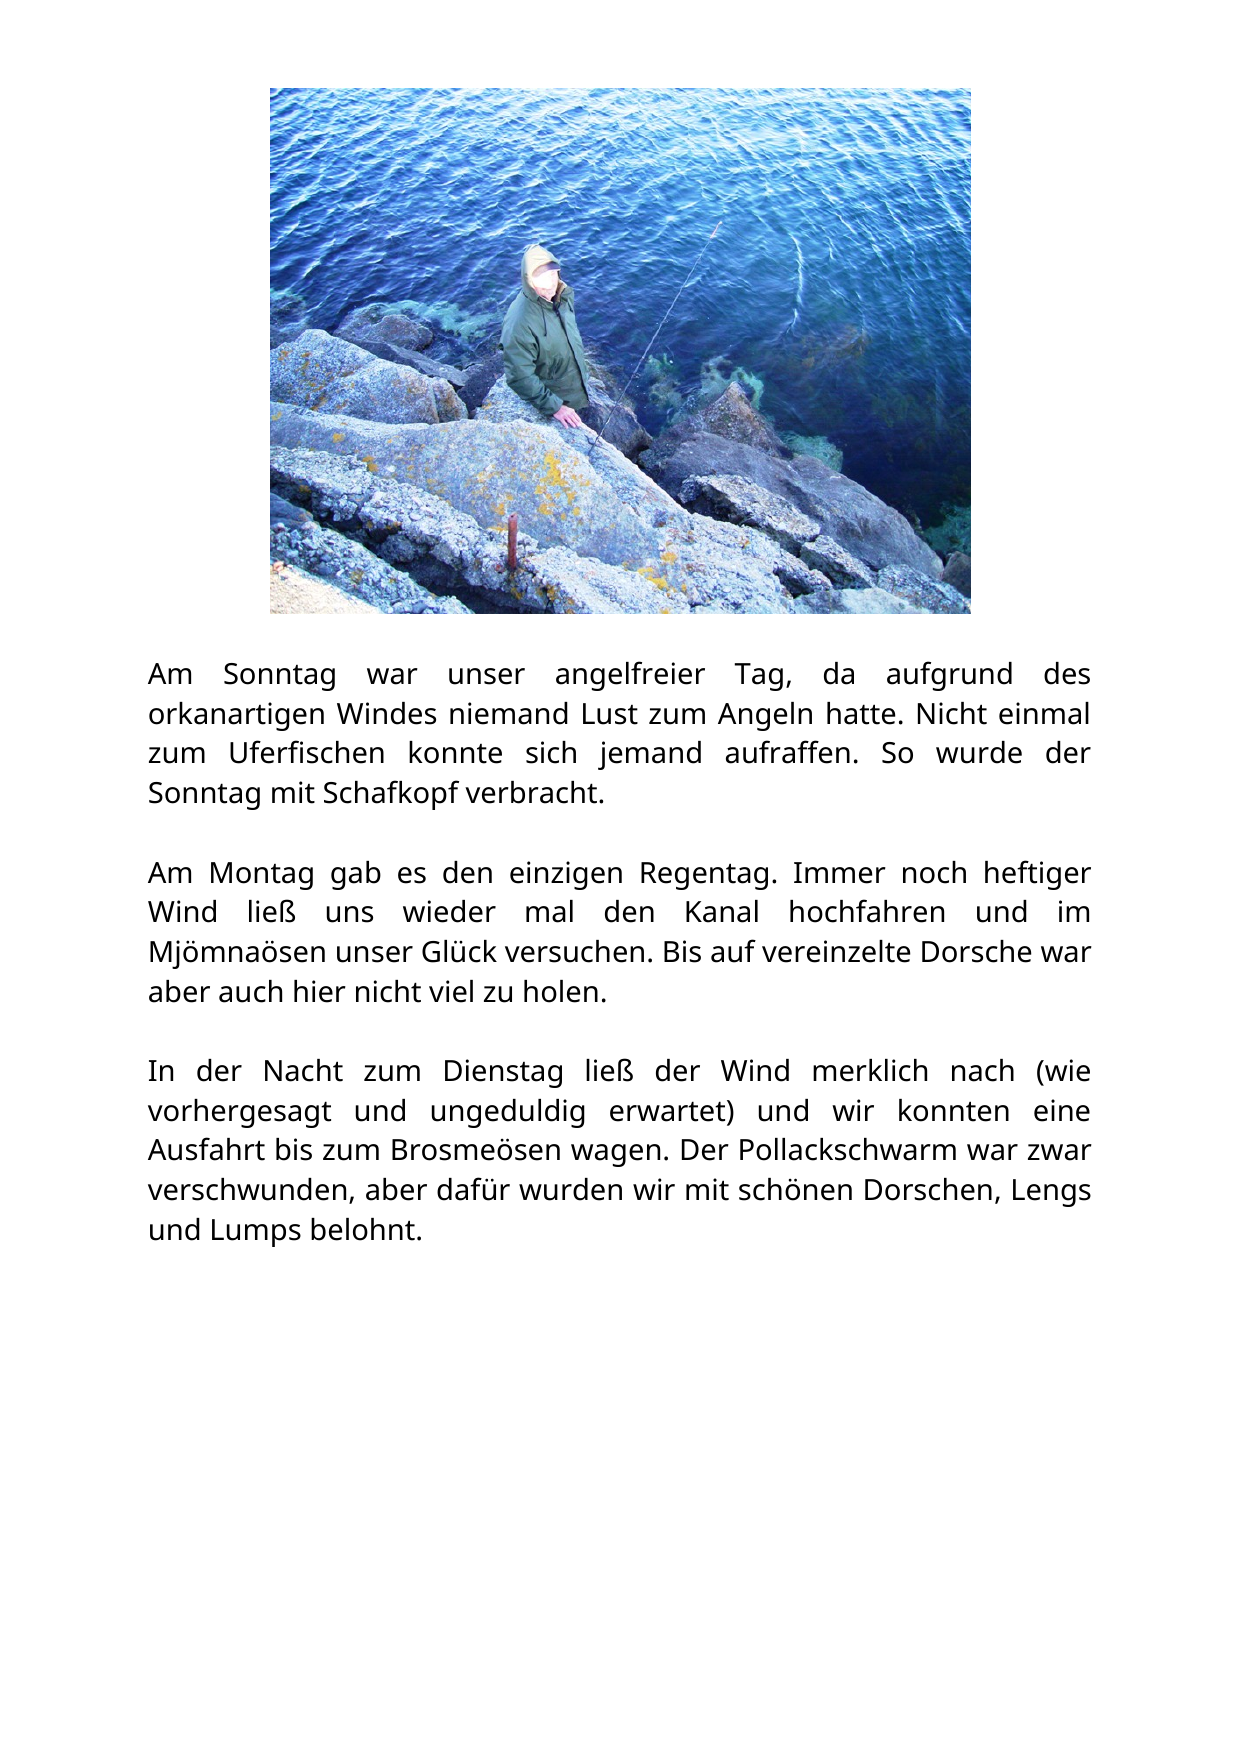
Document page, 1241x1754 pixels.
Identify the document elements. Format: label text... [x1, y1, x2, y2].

text In der Nacht zum Dienstag ließ der Wind merklich nach (wie vorhergesagt und ungeduldig erwartet) und wir konnten eine Ausfahrt bis zum Brosmeösen wagen. Der Pollackschwarm war zwar verschwunden, aber dafür wurden wir mit schönen Dorschen, Lengs und Lumps belohnt. [148, 1050, 1093, 1249]
text Am Montag gab es den einzigen Regentag. Immer noch heftiger Wind ließ uns wieder mal den Kanal hochfahren und im Mjömnaösen unser Glück versuchen. Bis auf vereinzelte Dorsche war aber auch hier nicht viel zu holen. [148, 852, 1093, 1011]
text Am Sonntag war unser angelfreier Tag, da aufgrund des orkanartigen Windes niemand Lust zum Angeln hatte. Nicht einmal zum Uferfischen konnte sich jemand aufraffen. So wurde der Sonntag mit Schafkopf verbracht. [148, 653, 1093, 812]
picture [270, 88, 971, 614]
